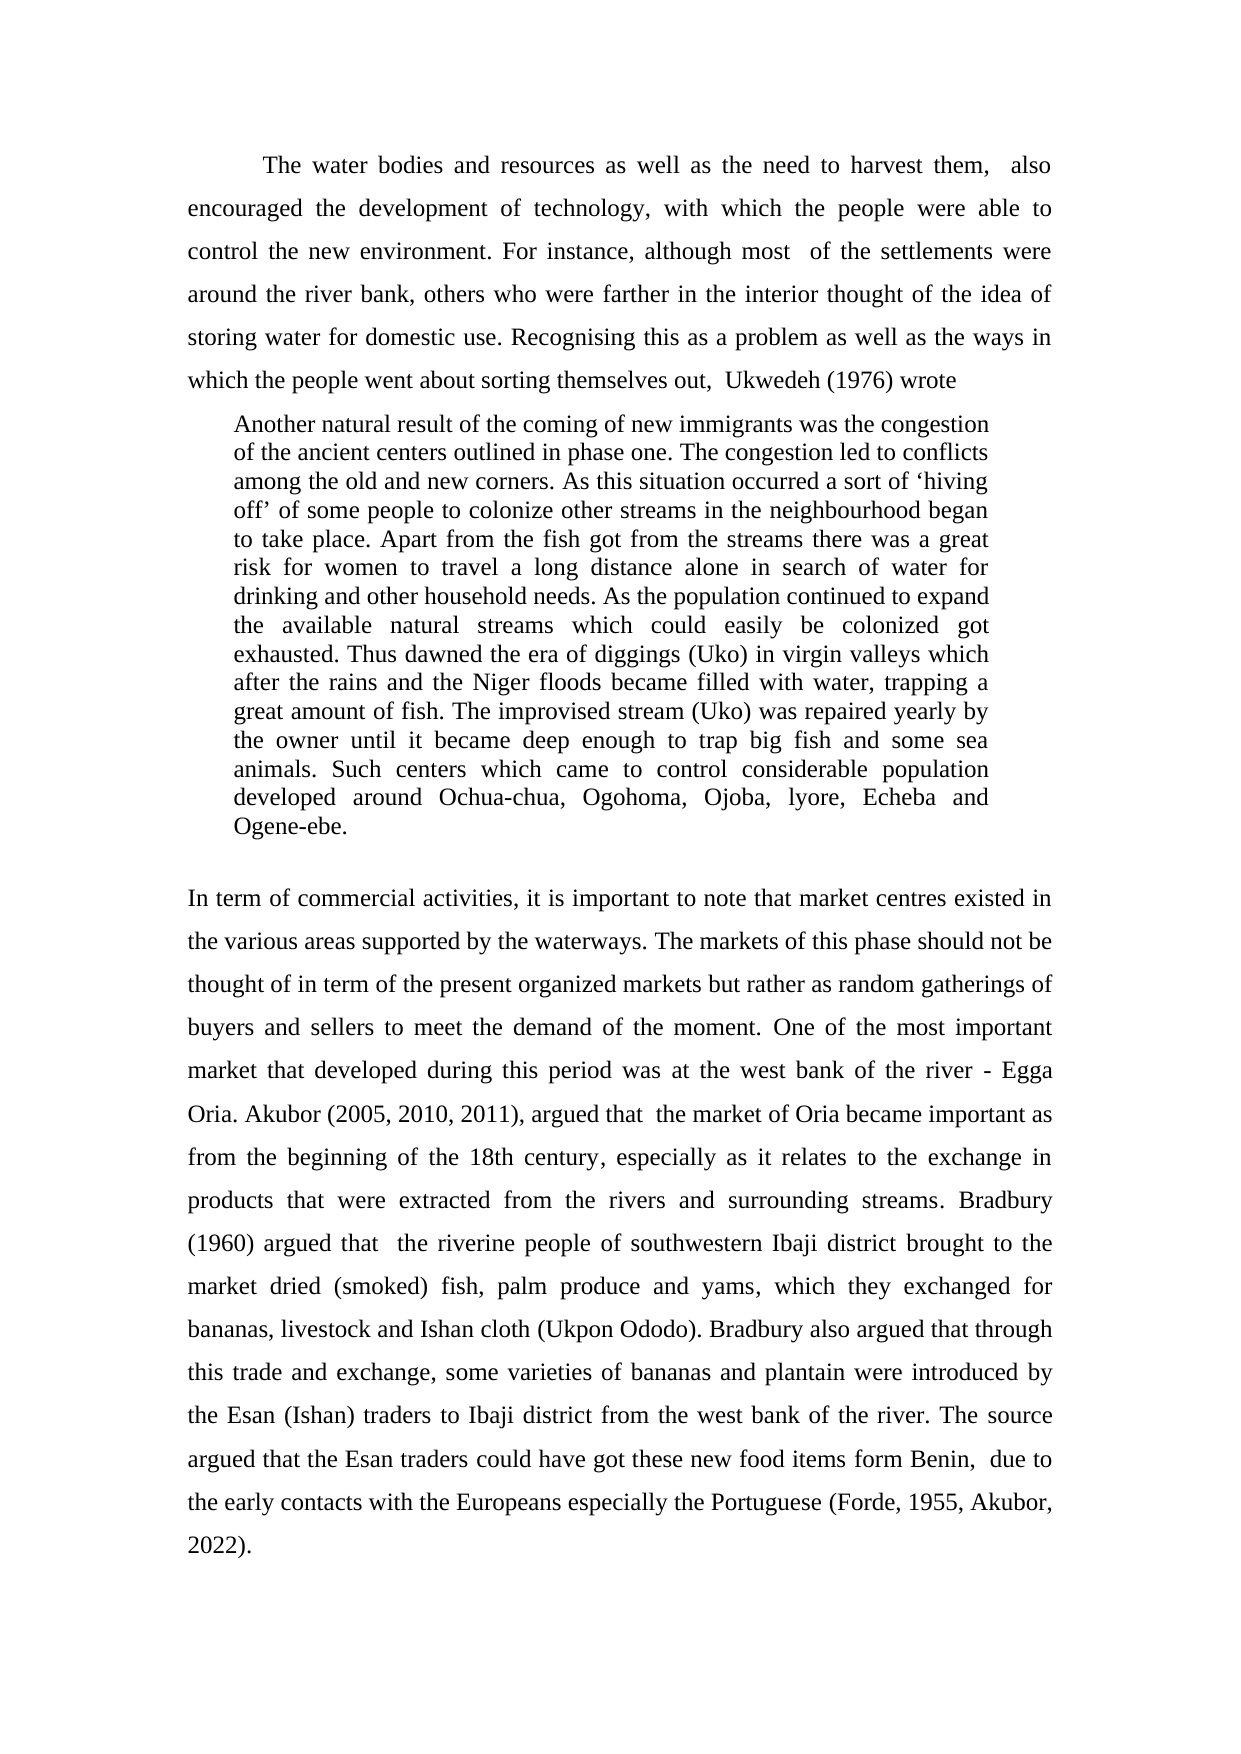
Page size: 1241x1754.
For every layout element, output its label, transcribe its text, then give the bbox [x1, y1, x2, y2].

text In term of commercial activities, it is important to note that market centres existed in the various areas supported by the waterways. The markets of this phase should not be thought of in term of the present organized markets but rather as random gatherings of buyers and sellers to meet the demand of the moment. One of the most important market that developed during this period was at the west bank of the river - Egga Oria. Akubor (2005, 2010, 2011), argued that the market of Oria became important as from the beginning of the 18th century, especially as it relates to the exchange in products that were extracted from the rivers and surrounding streams. Bradbury (1960) argued that the riverine people of southwestern Ibaji district brought to the market dried (smoked) fish, palm produce and yams, which they exchanged for bananas, livestock and Ishan cloth (Ukpon Ododo). Bradbury also argued that through this trade and exchange, some varieties of bananas and plantain were introduced by the Esan (Ishan) traders to Ibaji district from the west bank of the river. The source argued that the Esan traders could have got these new food items form Benin, due to the early contacts with the Europeans especially the Portuguese (Forde, 1955, Akubor, 2022). [187, 883, 1053, 1559]
text The water bodies and resources as well as the need to harvest them, also encouraged the development of technology, with which the people were able to control the new environment. For instance, although most of the settlements were around the river bank, others who were farther in the interior thought of the idea of storing water for domestic use. Recognising this as a problem as well as the ways in which the people went about sorting themselves out, Ukwedeh (1976) wrote [187, 150, 1053, 394]
text Another natural result of the coming of new immigrants was the congestion of the ancient centers outlined in phase one. The congestion led to conflicts among the old and new corners. As this situation occurred a sort of ‘hiving off’ of some people to colonize other streams in the neighbourhood began to take place. Apart from the fish got from the streams there was a great risk for women to travel a long distance alone in search of water for drinking and other household needs. As the population continued to expand the available natural streams which could easily be colonized got exhausted. Thus dawned the era of diggings (Uko) in virgin valleys which after the rains and the Niger floods became filled with water, trapping a great amount of fish. The improvised stream (Uko) was repaired yearly by the owner until it became deep enough to trap big fish and some sea animals. Such centers which came to control considerable population developed around Ochua-chua, Ogohoma, Ojoba, lyore, Echeba and Ogene-ebe. [233, 409, 990, 840]
